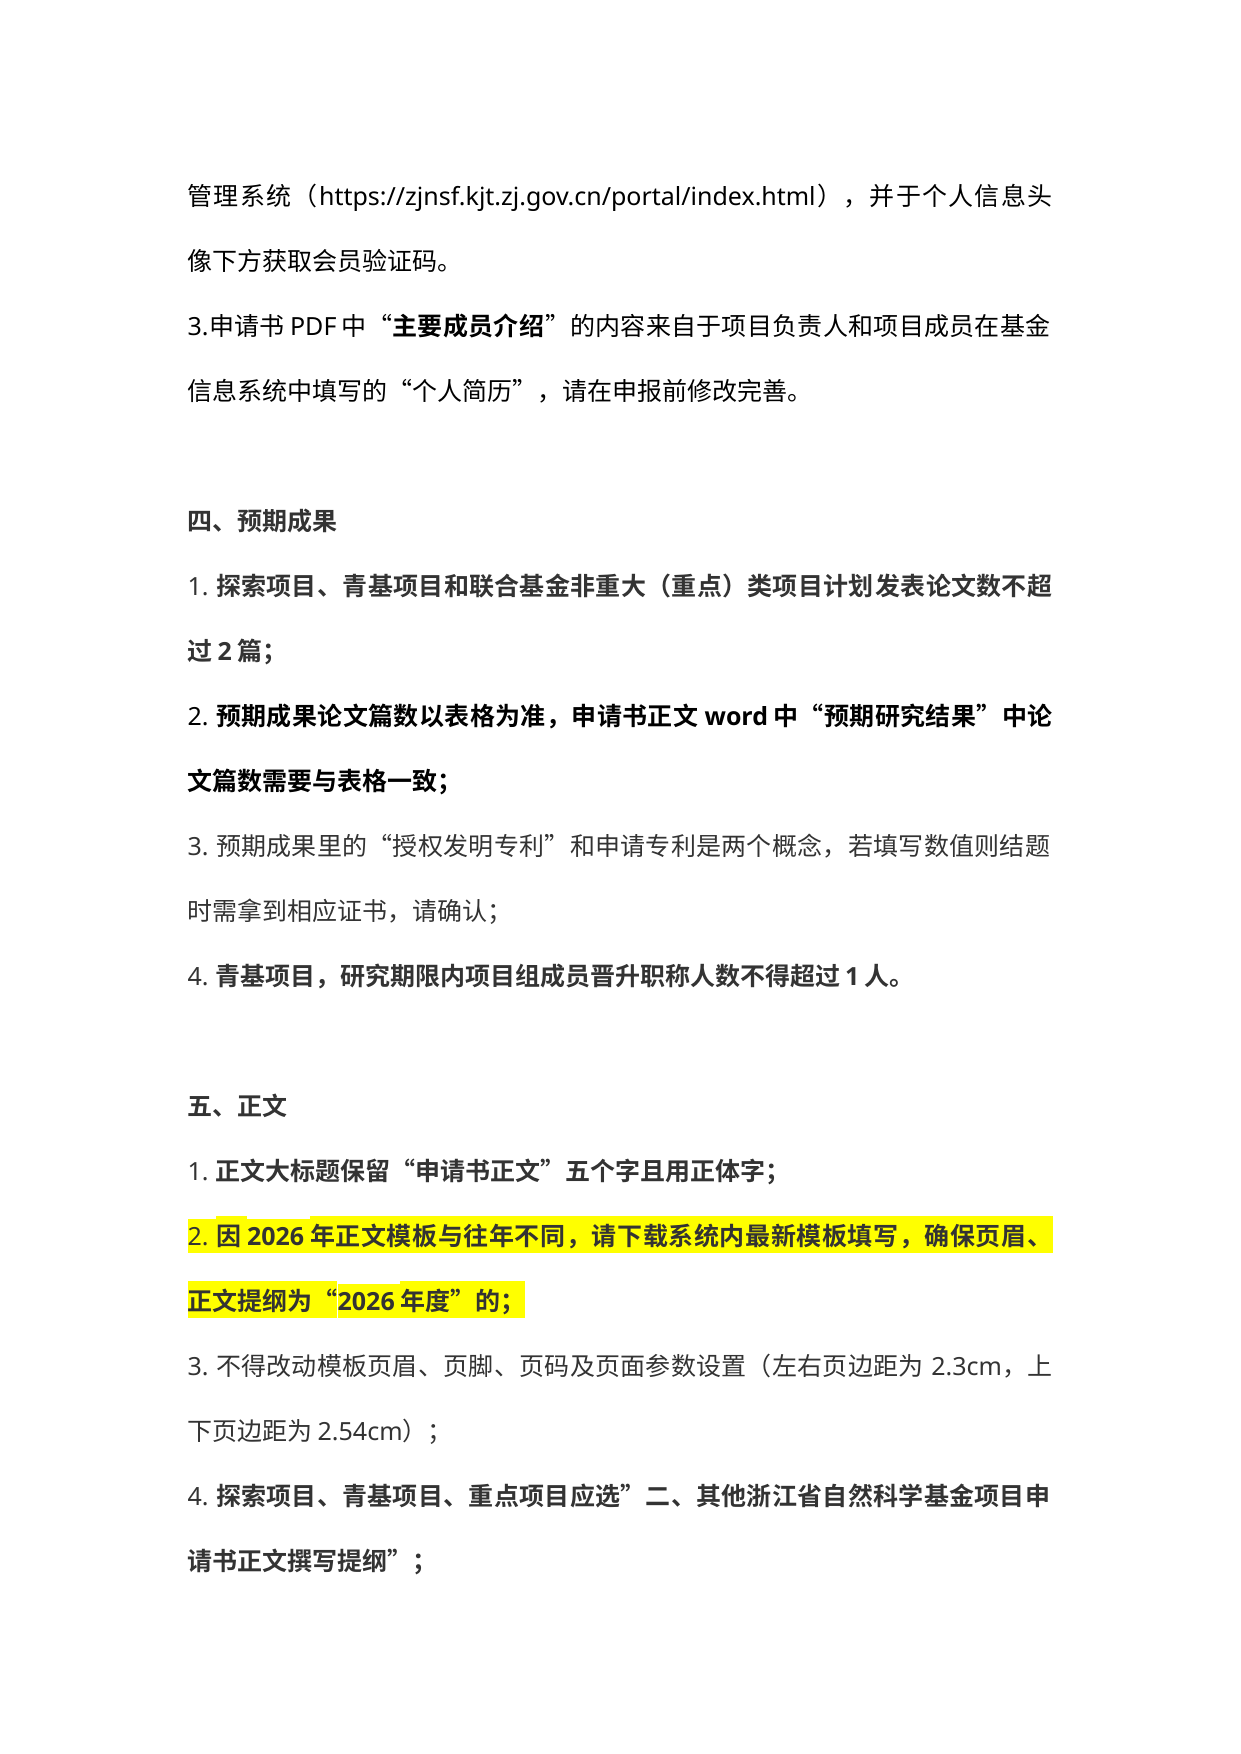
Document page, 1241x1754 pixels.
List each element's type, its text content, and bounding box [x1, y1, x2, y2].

text 3.申请书PDF中“主要成员介绍”的内容来自于项目负责人和项目成员在基金信息系统中填写的“个人简历”，请在申报前修改完善。 [187, 292, 1053, 422]
list 四、预期成果 [187, 487, 1053, 552]
list 3. 不得改动模板页眉、页脚、页码及页面参数设置（左右页边距为2.3cm，上下页边距为2.54cm）； [187, 1332, 1053, 1462]
list 1. 正文大标题保留“申请书正文”五个字且用正体字； [187, 1137, 1053, 1202]
list 2. 因2026年正文模板与往年不同，请下载系统内最新模板填写，确保页眉、正文提纲为“2026年度”的； [187, 1202, 1053, 1332]
list 3. 预期成果里的“授权发明专利”和申请专利是两个概念，若填写数值则结题时需拿到相应证书，请确认； [187, 812, 1053, 942]
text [187, 162, 1053, 292]
list 4. 青基项目，研究期限内项目组成员晋升职称人数不得超过1人。 [187, 942, 1053, 1007]
list 4. 探索项目、青基项目、重点项目应选”二、其他浙江省自然科学基金项目申请书正文撰写提纲”； [187, 1462, 1053, 1592]
text 2. 预期成果论文篇数以表格为准，申请书正文word中“预期研究结果”中论文篇数需要与表格一致； [187, 682, 1053, 812]
list 五、正文 [187, 1072, 1053, 1137]
list 1. 探索项目、青基项目和联合基金非重大（重点）类项目计划发表论文数不超过2篇； [187, 552, 1053, 682]
